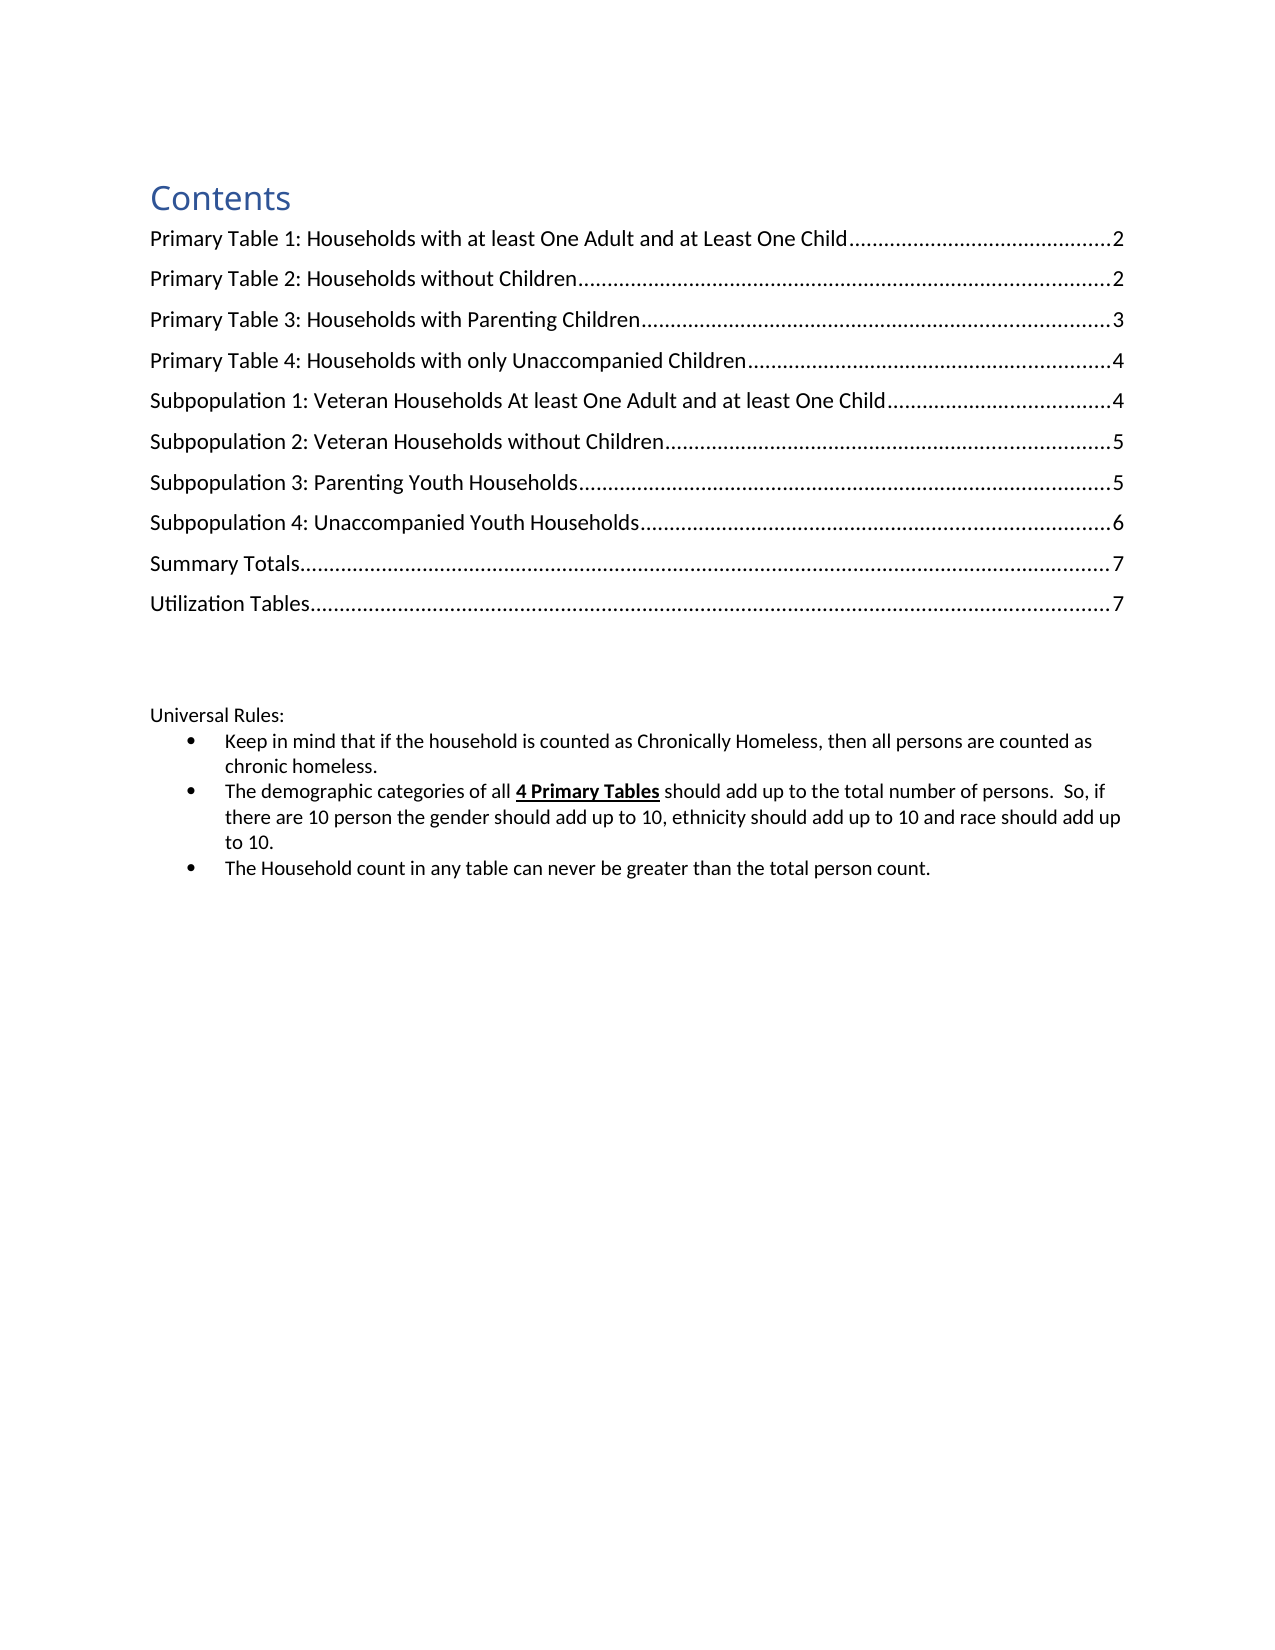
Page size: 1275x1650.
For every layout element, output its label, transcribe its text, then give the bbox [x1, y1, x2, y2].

list Keep in mind that if the household is counted as Chronically Homeless, then all persons are counted as chronic homeless. [187, 728, 1125, 779]
list The Household count in any table can never be greater than the total person count. [187, 855, 1125, 880]
text Universal Rules: [150, 702, 1125, 728]
list The demographic categories of all 4 Primary Tables should add up to the total number of persons. So, if there are 10 person the gender should add up to 10, ethnicity should add up to 10 and race should add up to 10. [187, 779, 1125, 855]
